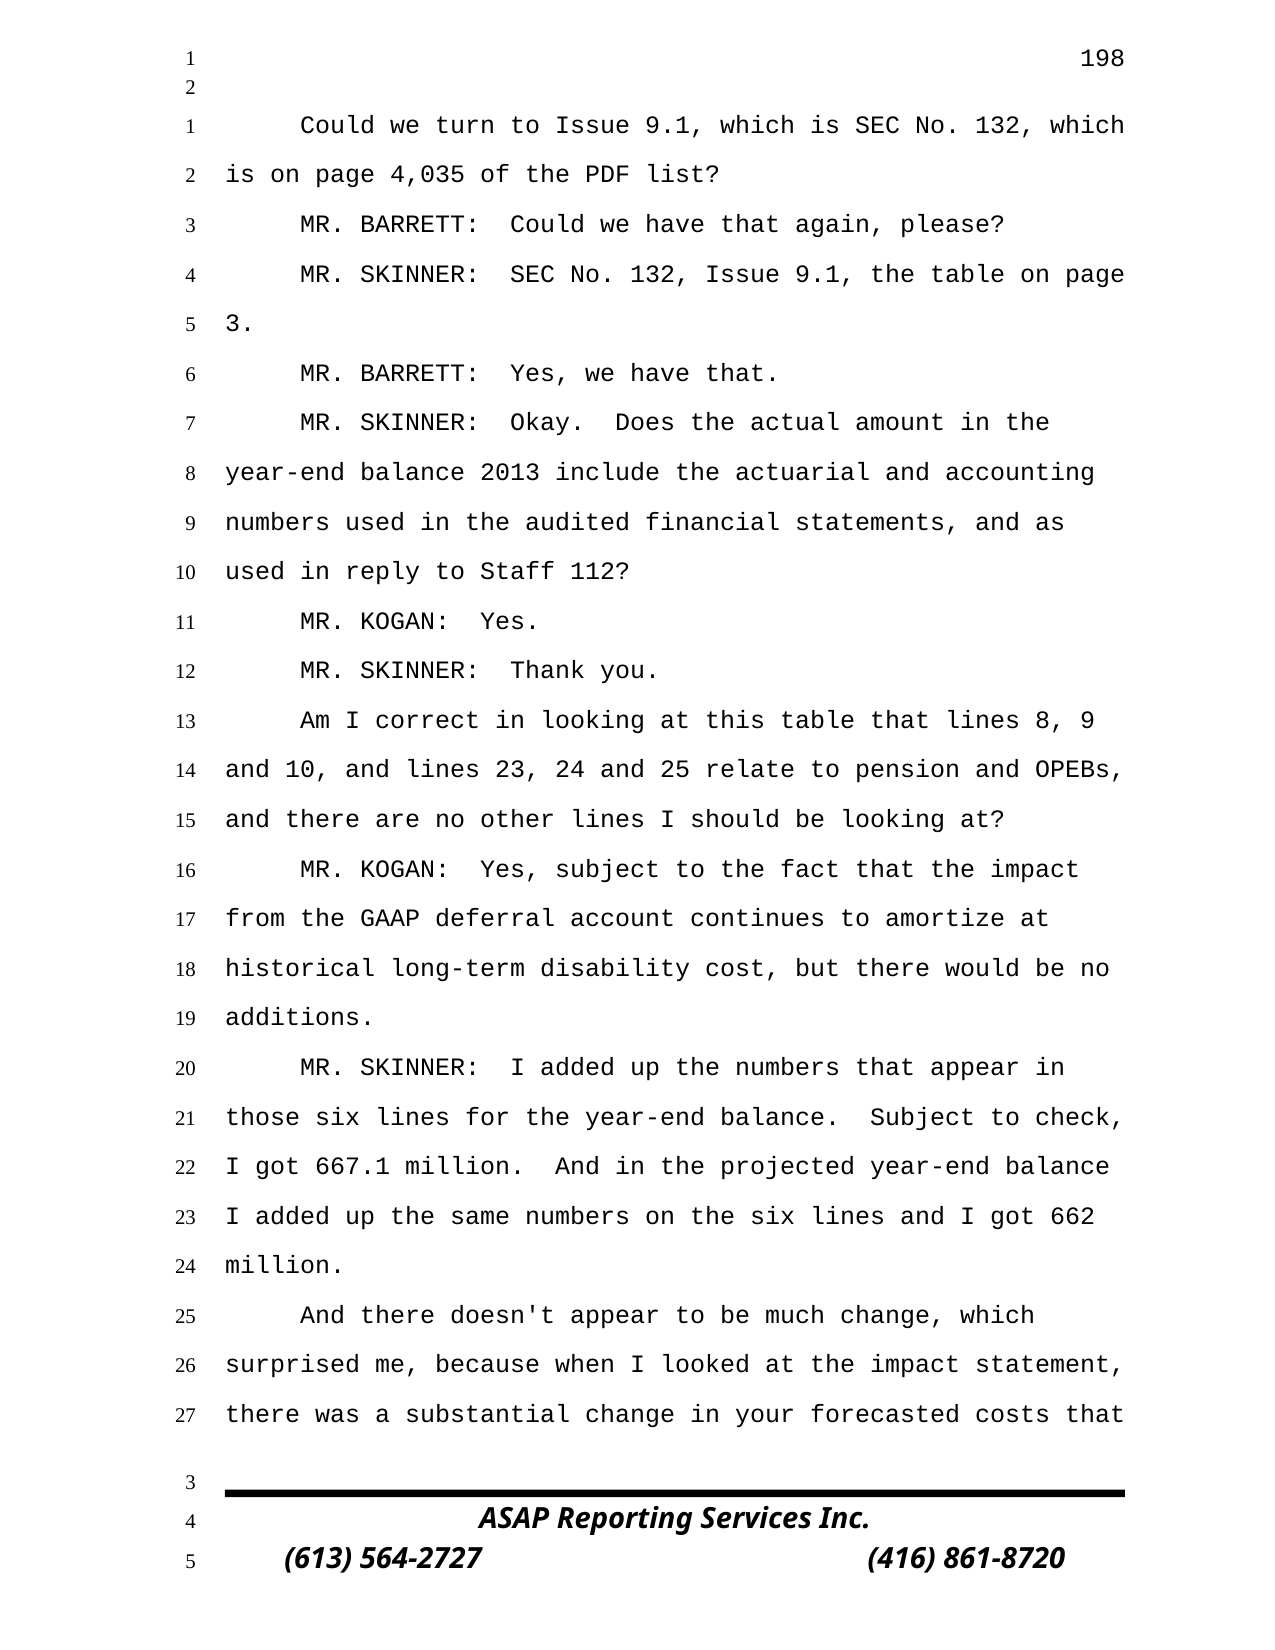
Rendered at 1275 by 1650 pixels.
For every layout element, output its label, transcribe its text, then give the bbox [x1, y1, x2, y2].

text MR. SKINNER: Thank you. [225, 658, 1125, 686]
text MR. BARRETT: Could we have that again, please? [225, 212, 1125, 240]
text MR. SKINNER: Okay. Does the actual amount in the year-end balance 2013 include the actuarial and accounting numbers used in the audited financial statements, and as used in reply to Staff 112? [225, 410, 1125, 587]
text MR. SKINNER: I added up the numbers that appear in those six lines for the year-end balance. Subject to check, I got 667.1 million. And in the projected year-end balance I added up the same numbers on the six lines and I got 662 million. [225, 1054, 1125, 1281]
text MR. SKINNER: SEC No. 132, Issue 9.1, the table on page 3. [225, 261, 1125, 339]
text MR. BARRETT: Yes, we have that. [225, 360, 1125, 389]
text MR. KOGAN: Yes, subject to the fact that the impact from the GAAP deferral account continues to amortize at historical long-term disability cost, but there would be no additions. [225, 856, 1125, 1033]
text MR. KOGAN: Yes. [225, 608, 1125, 637]
text Could we turn to Issue 9.1, which is SEC No. 132, which is on page 4,035 of the PDF list? [225, 112, 1125, 190]
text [225, 1302, 1125, 1430]
text Am I correct in looking at this table that lines 8, 9 and 10, and lines 23, 24 and 25 relate to pension and OPEBs, and there are no other lines I should be looking at? [225, 707, 1125, 835]
